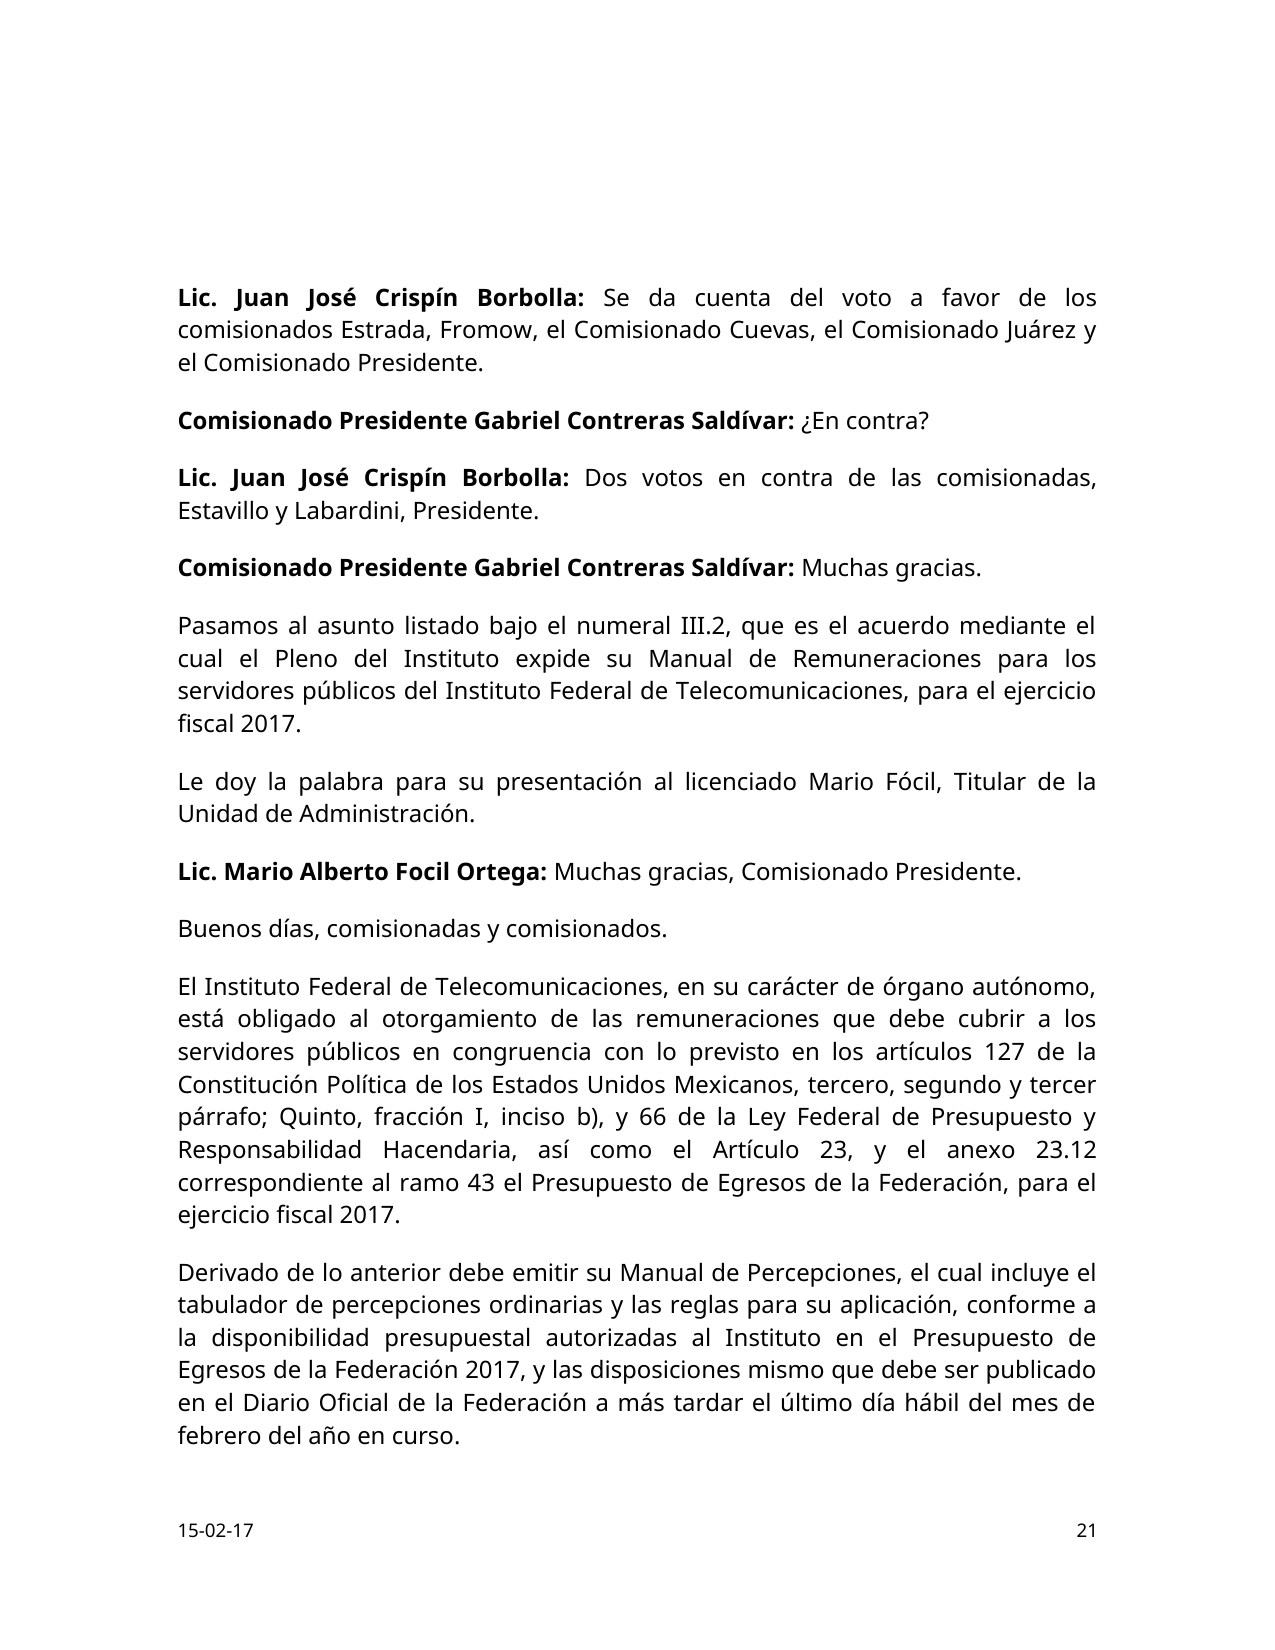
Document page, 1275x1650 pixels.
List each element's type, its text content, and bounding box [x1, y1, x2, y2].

text Lic. Mario Alberto Focil Ortega: Muchas gracias, Comisionado Presidente. [177, 854, 1098, 887]
text Pasamos al asunto listado bajo el numeral III.2, que es el acuerdo mediante el cual el Pleno del Instituto expide su Manual de Remuneraciones para los servidores públicos del Instituto Federal de Telecomunicaciones, para el ejercicio fiscal 2017. [177, 609, 1098, 739]
text Comisionado Presidente Gabriel Contreras Saldívar: ¿En contra? [177, 403, 1098, 436]
text Buenos días, comisionadas y comisionados. [177, 912, 1098, 945]
text El Instituto Federal de Telecomunicaciones, en su carácter de órgano autónomo, está obligado al otorgamiento de las remuneraciones que debe cubrir a los servidores públicos en congruencia con lo previsto en los artículos 127 de la Constitución Política de los Estados Unidos Mexicanos, tercero, segundo y tercer párrafo; Quinto, fracción I, inciso b), y 66 de la Ley Federal de Presupuesto y Responsabilidad Hacendaria, así como el Artículo 23, y el anexo 23.12 correspondiente al ramo 43 el Presupuesto de Egresos de la Federación, para el ejercicio fiscal 2017. [177, 970, 1098, 1231]
text Comisionado Presidente Gabriel Contreras Saldívar: Muchas gracias. [177, 551, 1098, 584]
text Derivado de lo anterior debe emitir su Manual de Percepciones, el cual incluye el tabulador de percepciones ordinarias y las reglas para su aplicación, conforme a la disponibilidad presupuestal autorizadas al Instituto en el Presupuesto de Egresos de la Federación 2017, y las disposiciones mismo que debe ser publicado en el Diario Oficial de la Federación a más tardar el último día hábil del mes de febrero del año en curso. [177, 1256, 1098, 1451]
text Lic. Juan José Crispín Borbolla: Dos votos en contra de las comisionadas, Estavillo y Labardini, Presidente. [177, 461, 1098, 526]
text Le doy la palabra para su presentación al licenciado Mario Fócil, Titular de la Unidad de Administración. [177, 764, 1098, 829]
text Lic. Juan José Crispín Borbolla: Se da cuenta del voto a favor de los comisionados Estrada, Fromow, el Comisionado Cuevas, el Comisionado Juárez y el Comisionado Presidente. [177, 281, 1098, 378]
